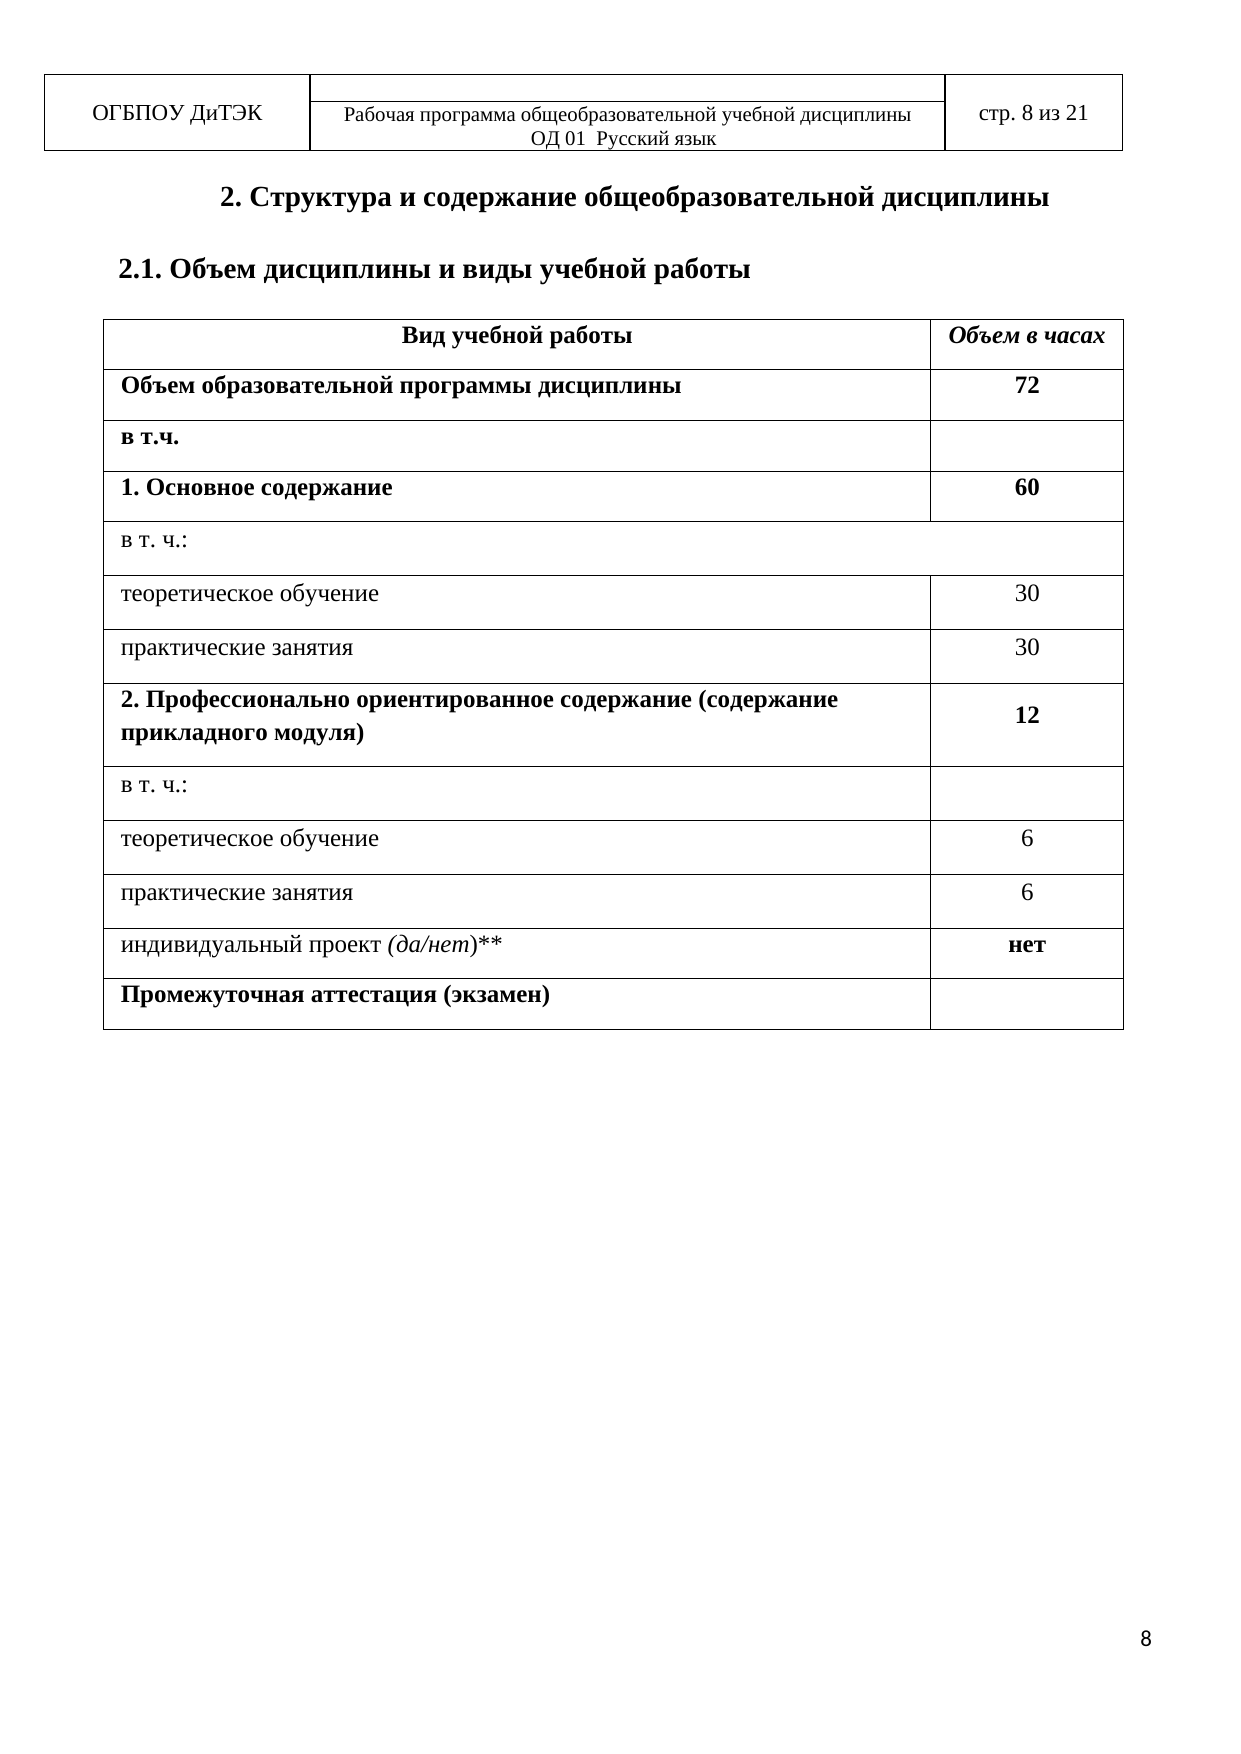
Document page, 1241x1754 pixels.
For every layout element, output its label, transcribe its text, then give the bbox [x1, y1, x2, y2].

table_cell [931, 421, 1123, 471]
table_cell теоретическое обучение [104, 821, 930, 874]
table_cell 12 [931, 684, 1123, 766]
subtitle 2. Структура и содержание общеобразовательной дисциплины [118, 179, 1152, 213]
table_cell 30 [931, 630, 1123, 683]
table_cell 72 [931, 370, 1123, 420]
table_cell [931, 767, 1123, 820]
table_cell [931, 979, 1123, 1029]
table_cell теоретическое обучение [104, 576, 930, 629]
table_cell в т.ч. [104, 421, 930, 471]
table_cell в т. ч.: [104, 767, 930, 820]
table_cell 30 [931, 576, 1123, 629]
table_cell Объем образовательной программы дисциплины [104, 370, 930, 420]
table_cell 6 [931, 821, 1123, 874]
table_header Объем в часах [931, 320, 1123, 369]
text 2.1. Объем дисциплины и виды учебной работы [118, 252, 1152, 285]
table_cell 6 [931, 875, 1123, 928]
table_cell практические занятия [104, 875, 930, 928]
table_cell 1. Основное содержание [104, 472, 930, 521]
table_cell Промежуточная аттестация (экзамен) [104, 979, 930, 1029]
table_cell в т. ч.: [104, 522, 1123, 575]
table_cell практические занятия [104, 630, 930, 683]
table_header Вид учебной работы [104, 320, 930, 369]
table_cell нет [931, 929, 1123, 978]
table_cell 2. Профессионально ориентированное содержание (содержание прикладного модуля) [104, 684, 930, 766]
table_cell 60 [931, 472, 1123, 521]
table_cell индивидуальный проект (да/нет)** [104, 929, 930, 978]
